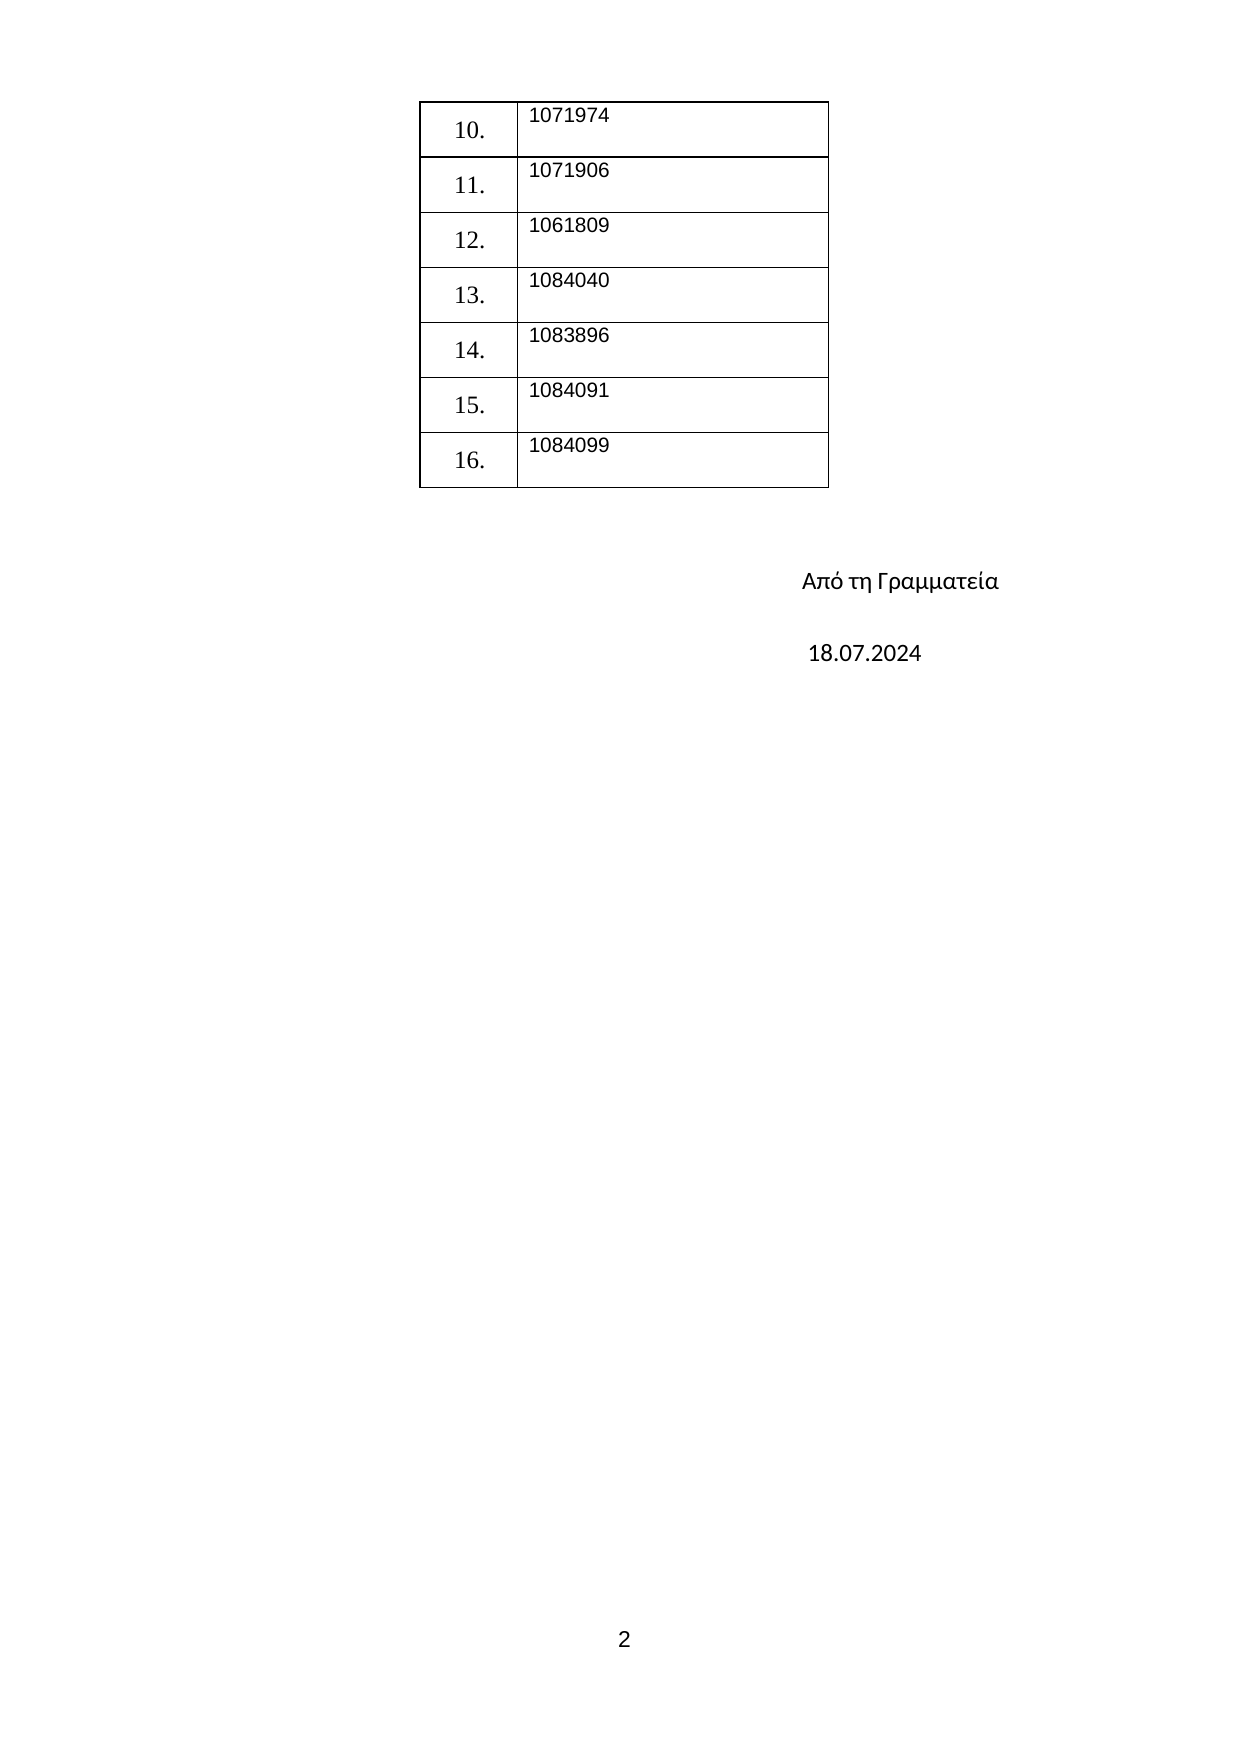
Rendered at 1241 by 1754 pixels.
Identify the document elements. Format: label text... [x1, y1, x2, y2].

table_cell 1071974 [518, 103, 828, 156]
table_cell 1084099 [518, 433, 828, 487]
table_cell 1061809 [518, 213, 828, 267]
table_cell 1083896 [518, 323, 828, 377]
table_cell [421, 158, 517, 212]
table_cell [421, 378, 517, 432]
table_cell [421, 323, 517, 377]
table_cell 1084091 [518, 378, 828, 432]
table_cell 1084040 [518, 268, 828, 322]
text Από τη Γραμματεία [180, 565, 1065, 596]
table_cell [421, 213, 517, 267]
text 18.07.2024 [180, 637, 1065, 668]
table_cell [421, 268, 517, 322]
table_cell 1071906 [518, 158, 828, 212]
table_cell [421, 433, 517, 487]
table_cell [421, 103, 517, 156]
